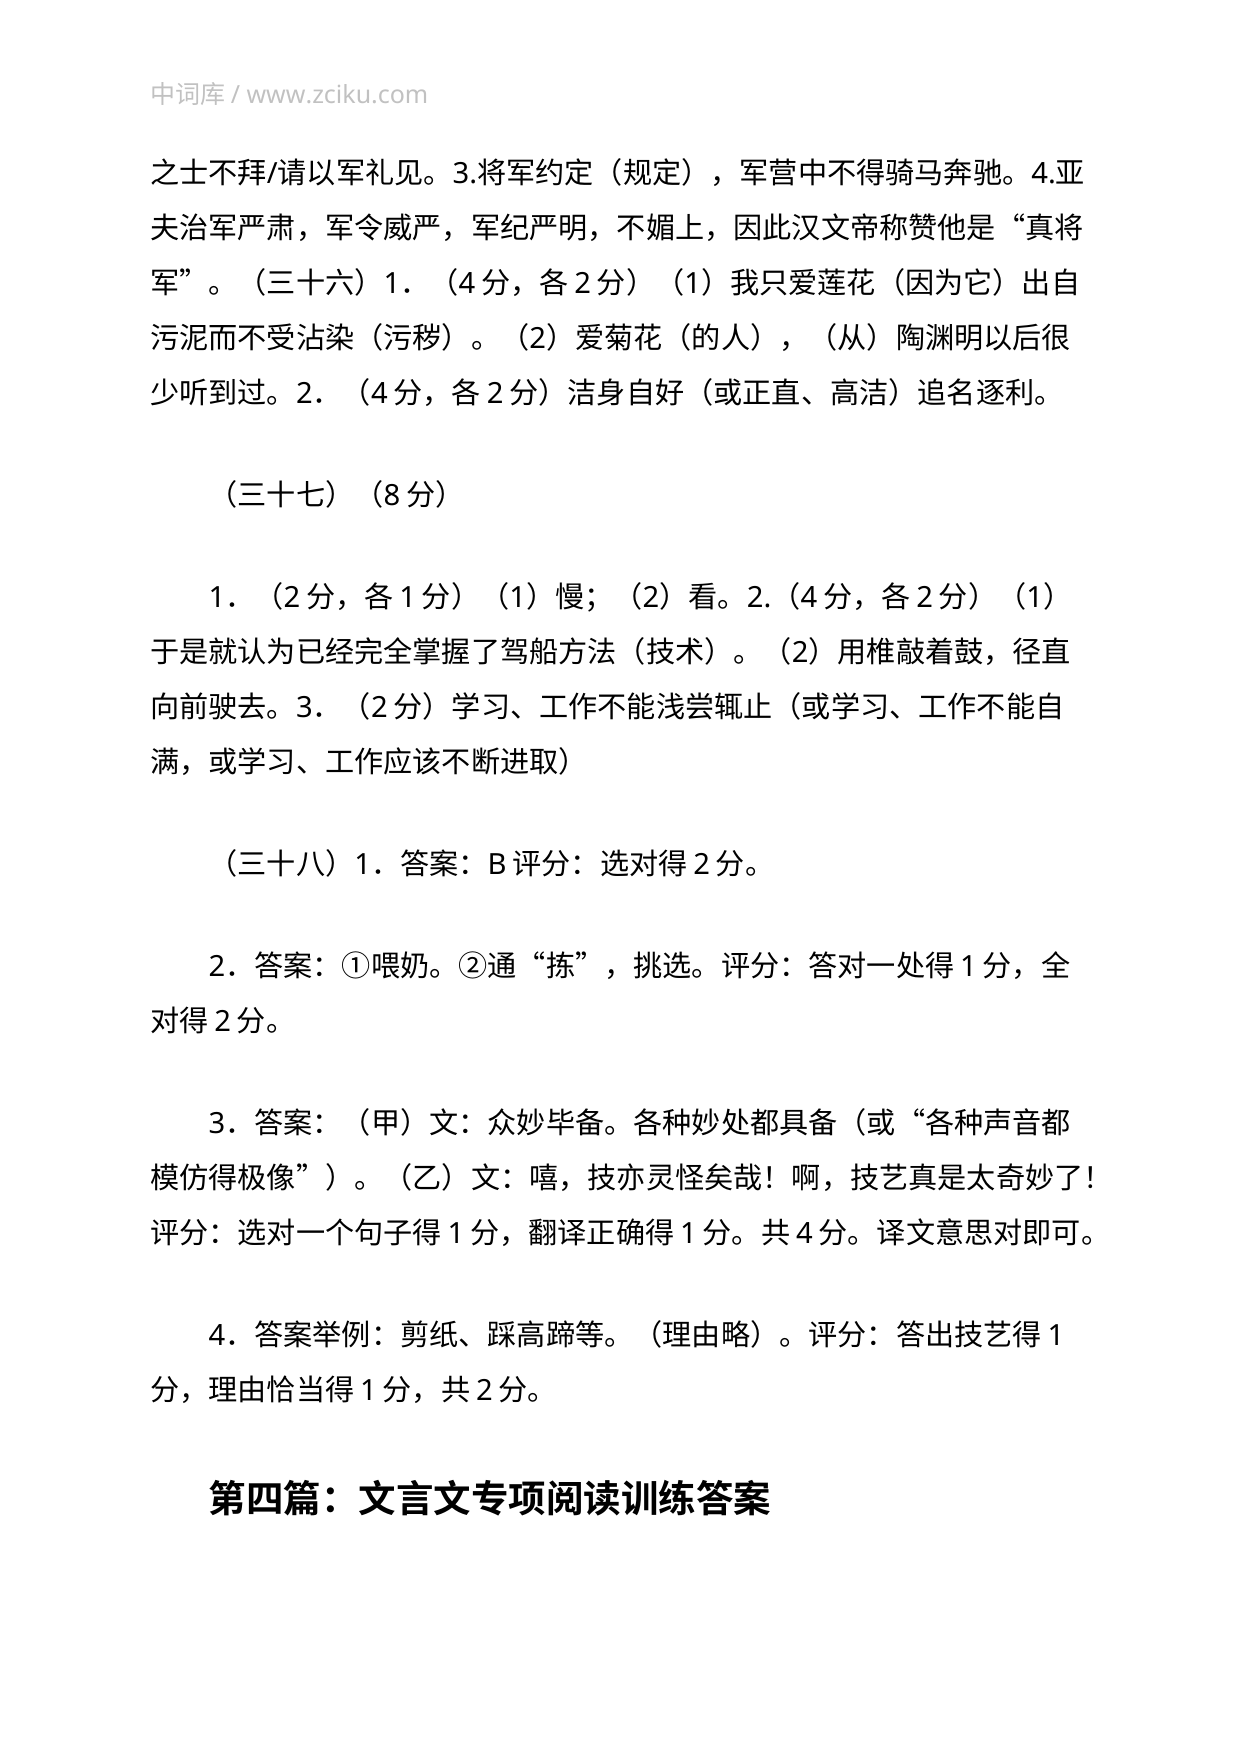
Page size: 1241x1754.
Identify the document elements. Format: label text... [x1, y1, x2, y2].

text 第四篇：文言文专项阅读训练答案 [150, 1468, 1090, 1523]
text （三十八）1．答案：B评分：选对得2分。 [150, 841, 1090, 883]
text 1．（2分，各1分）（1）慢；（2）看。2.（4分，各2分）（1）于是就认为已经完全掌握了驾船方法（技术）。（2）用椎敲着鼓，径直向前驶去。3．（2分）学习、工作不能浅尝辄止（或学习、工作不能自满，或学习、工作应该不断进取） [150, 574, 1090, 781]
text 3．答案：（甲）文：众妙毕备。各种妙处都具备（或“各种声音都模仿得极像”）。（乙）文：嘻，技亦灵怪矣哉！啊，技艺真是太奇妙了！评分：选对一个句子得1分，翻译正确得1分。共4分。译文意思对即可。 [150, 1099, 1090, 1252]
text 2．答案：①喂奶。②通“拣”，挑选。评分：答对一处得1分，全对得2分。 [150, 943, 1090, 1040]
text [150, 150, 1090, 412]
text （三十七）（8分） [150, 472, 1090, 514]
text 4．答案举例：剪纸、踩高蹄等。（理由略）。评分：答出技艺得1分，理由恰当得1分，共2分。 [150, 1311, 1090, 1409]
